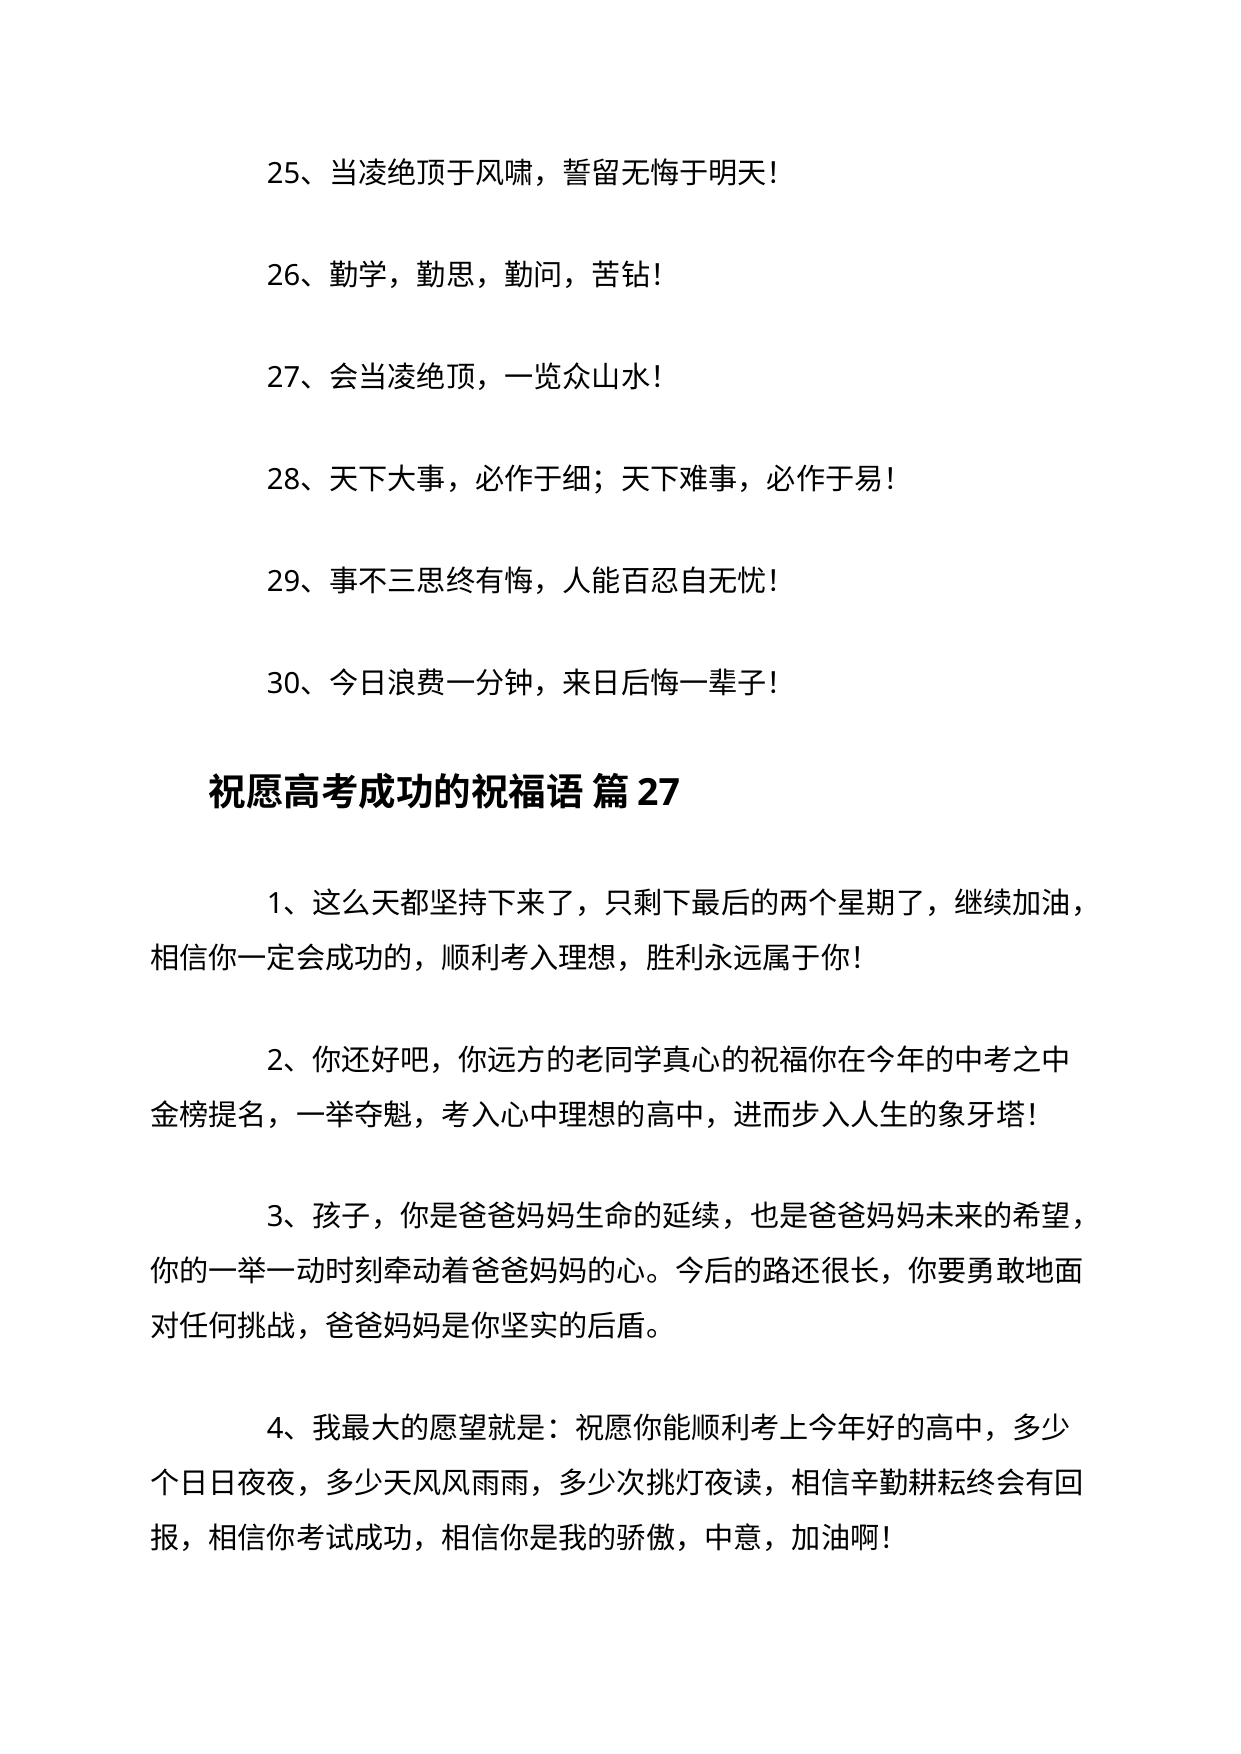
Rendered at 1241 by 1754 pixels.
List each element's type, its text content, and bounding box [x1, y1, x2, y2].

text 28、天下大事，必作于细；天下难事，必作于易！ [150, 456, 1090, 498]
text 2、你还好吧，你远方的老同学真心的祝福你在今年的中考之中金榜提名，一举夺魁，考入心中理想的高中，进而步入人生的象牙塔！ [150, 1036, 1090, 1133]
text 29、事不三思终有悔，人能百忍自无忧！ [150, 558, 1090, 600]
text 3、孩子，你是爸爸妈妈生命的延续，也是爸爸妈妈未来的希望，你的一举一动时刻牵动着爸爸妈妈的心。今后的路还很长，你要勇敢地面对任何挑战，爸爸妈妈是你坚实的后盾。 [150, 1193, 1090, 1345]
text 26、勤学，勤思，勤问，苦钻！ [150, 252, 1090, 294]
text 1、这么天都坚持下来了，只剩下最后的两个星期了，继续加油，相信你一定会成功的，顺利考入理想，胜利永远属于你！ [150, 879, 1090, 977]
text 30、今日浪费一分钟，来日后悔一辈子！ [150, 660, 1090, 702]
text 4、我最大的愿望就是：祝愿你能顺利考上今年好的高中，多少个日日夜夜，多少天风风雨雨，多少次挑灯夜读，相信辛勤耕耘终会有回报，相信你考试成功，相信你是我的骄傲，中意，加油啊！ [150, 1405, 1090, 1557]
text 27、会当凌绝顶，一览众山水！ [150, 354, 1090, 396]
text 25、当凌绝顶于风啸，誓留无悔于明天！ [150, 150, 1090, 192]
text 祝愿高考成功的祝福语 篇27 [150, 762, 1090, 816]
